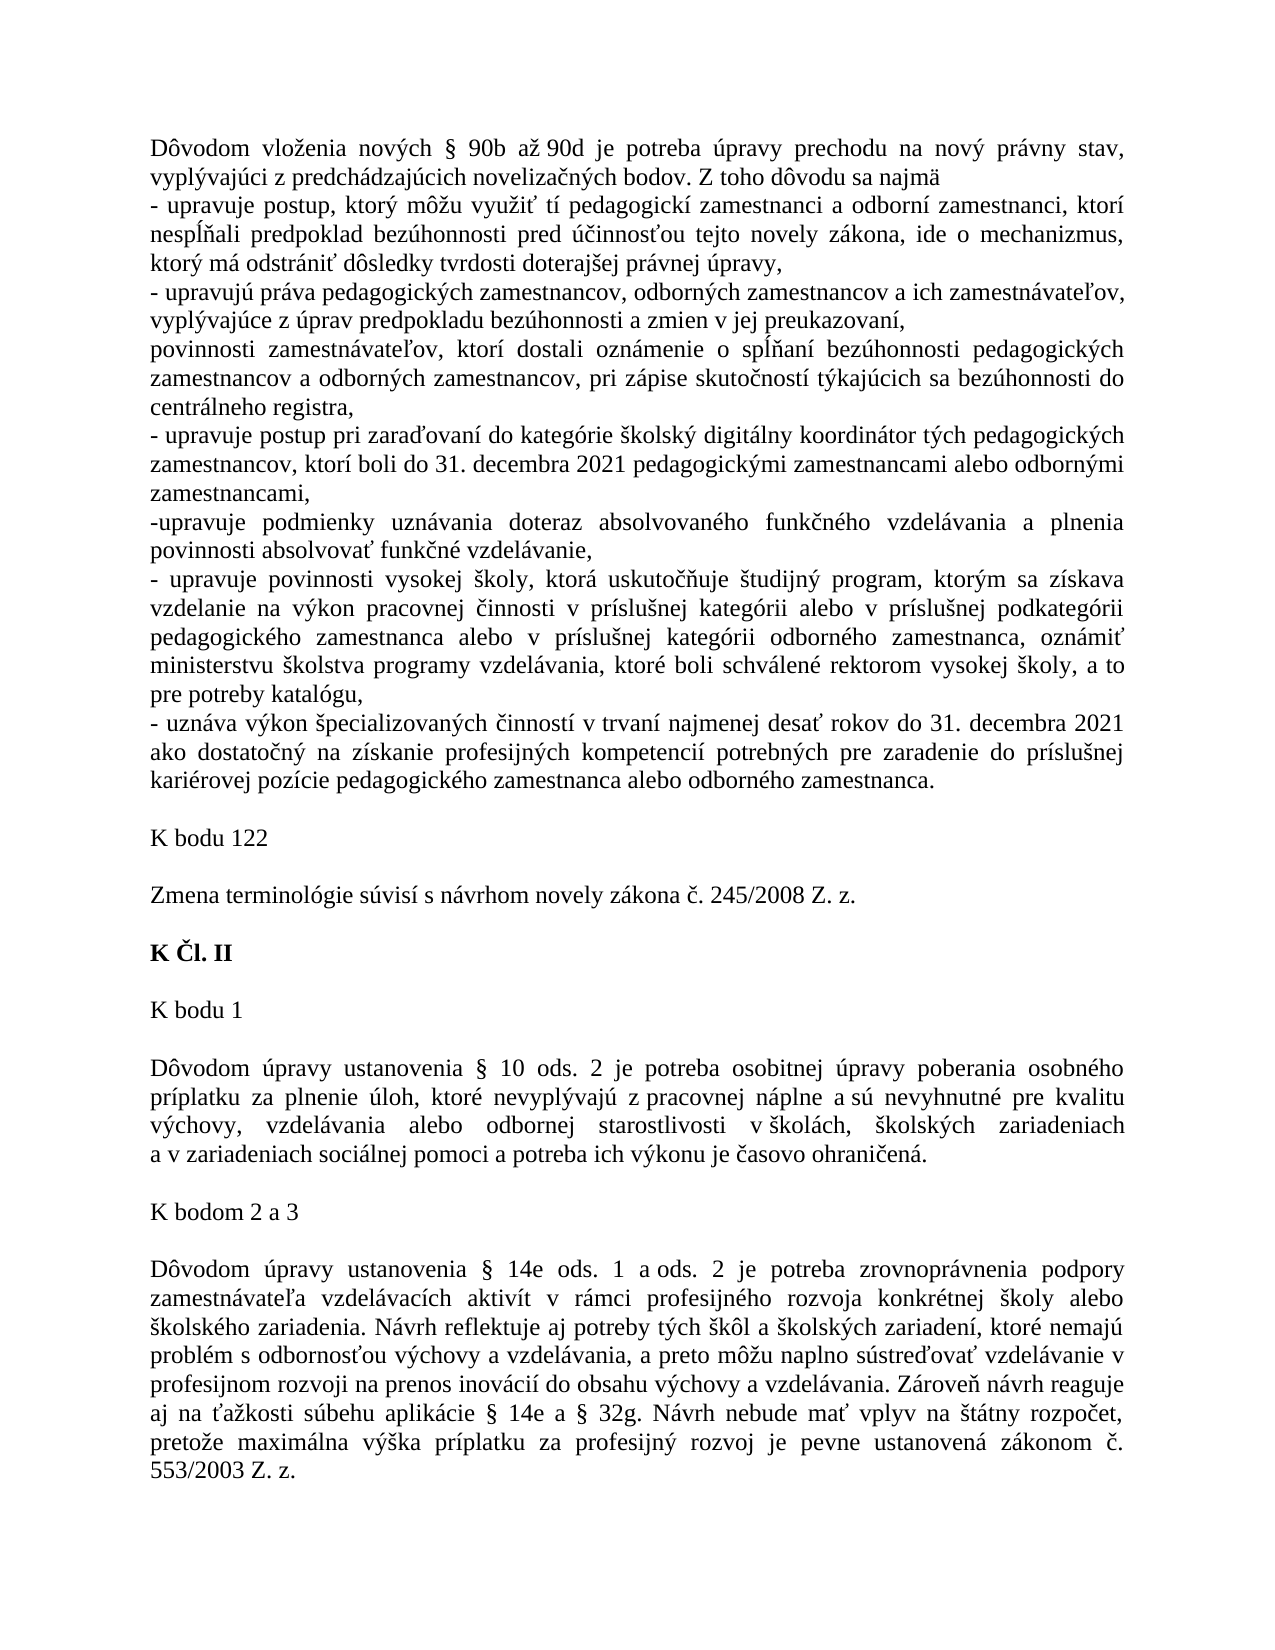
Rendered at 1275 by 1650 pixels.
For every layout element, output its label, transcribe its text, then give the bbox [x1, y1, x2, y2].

text - upravuje povinnosti vysokej školy, ktorá uskutočňuje študijný program, ktorým sa získava vzdelanie na výkon pracovnej činnosti v príslušnej kategórii alebo v príslušnej podkategórii pedagogického zamestnanca alebo v príslušnej kategórii odborného zamestnanca, oznámiť ministerstvu školstva programy vzdelávania, ktoré boli schválené rektorom vysokej školy, a to pre potreby katalógu, [150, 564, 1125, 708]
text K bodu 122 [150, 823, 1125, 852]
text - uznáva výkon špecializovaných činností v trvaní najmenej desať rokov do 31. decembra 2021 ako dostatočný na získanie profesijných kompetencií potrebných pre zaradenie do príslušnej kariérovej pozície pedagogického zamestnanca alebo odborného zamestnanca. [150, 708, 1125, 794]
text Dôvodom úpravy ustanovenia § 14e ods. 1 a ods. 2 je potreba zrovnoprávnenia podpory zamestnávateľa vzdelávacích aktivít v rámci profesijného rozvoja konkrétnej školy alebo školského zariadenia. Návrh reflektuje aj potreby tých škôl a školských zariadení, ktoré nemajú problém s odbornosťou výchovy a vzdelávania, a preto môžu naplno sústreďovať vzdelávanie v profesijnom rozvoji na prenos inovácií do obsahu výchovy a vzdelávania. Zároveň návrh reaguje aj na ťažkosti súbehu aplikácie § 14e a § 32g. Návrh nebude mať vplyv na štátny rozpočet, pretože maximálna výška príplatku za profesijný rozvoj je pevne ustanovená zákonom č. 553/2003 Z. z. [150, 1254, 1125, 1484]
text K Čl. II [150, 938, 1125, 967]
text K bodu 1 [150, 995, 1125, 1024]
text K bodom 2 a 3 [150, 1197, 1125, 1225]
text - upravuje postup, ktorý môžu využiť tí pedagogickí zamestnanci a odborní zamestnanci, ktorí nespĺňali predpoklad bezúhonnosti pred účinnosťou tejto novely zákona, ide o mechanizmus, ktorý má odstrániť dôsledky tvrdosti doterajšej právnej úpravy, [150, 190, 1125, 277]
text -upravuje podmienky uznávania doteraz absolvovaného funkčného vzdelávania a plnenia povinnosti absolvovať funkčné vzdelávanie, [150, 507, 1125, 564]
text povinnosti zamestnávateľov, ktorí dostali oznámenie o spĺňaní bezúhonnosti pedagogických zamestnancov a odborných zamestnancov, pri zápise skutočností týkajúcich sa bezúhonnosti do centrálneho registra, [150, 334, 1125, 420]
text - upravuje postup pri zaraďovaní do kategórie školský digitálny koordinátor tých pedagogických zamestnancov, ktorí boli do 31. decembra 2021 pedagogickými zamestnancami alebo odbornými zamestnancami, [150, 420, 1125, 507]
text Dôvodom úpravy ustanovenia § 10 ods. 2 je potreba osobitnej úpravy poberania osobného príplatku za plnenie úloh, ktoré nevyplývajú z pracovnej náplne a sú nevyhnutné pre kvalitu výchovy, vzdelávania alebo odbornej starostlivosti v školách, školských zariadeniach a v zariadeniach sociálnej pomoci a potreba ich výkonu je časovo ohraničená. [150, 1053, 1125, 1168]
text Zmena terminológie súvisí s návrhom novely zákona č. 245/2008 Z. z. [150, 880, 1125, 909]
text Dôvodom vloženia nových § 90b až 90d je potreba úpravy prechodu na nový právny stav, vyplývajúci z predchádzajúcich novelizačných bodov. Z toho dôvodu sa najmä [150, 133, 1125, 190]
text - upravujú práva pedagogických zamestnancov, odborných zamestnancov a ich zamestnávateľov, vyplývajúce z úprav predpokladu bezúhonnosti a zmien v jej preukazovaní, [150, 277, 1125, 334]
